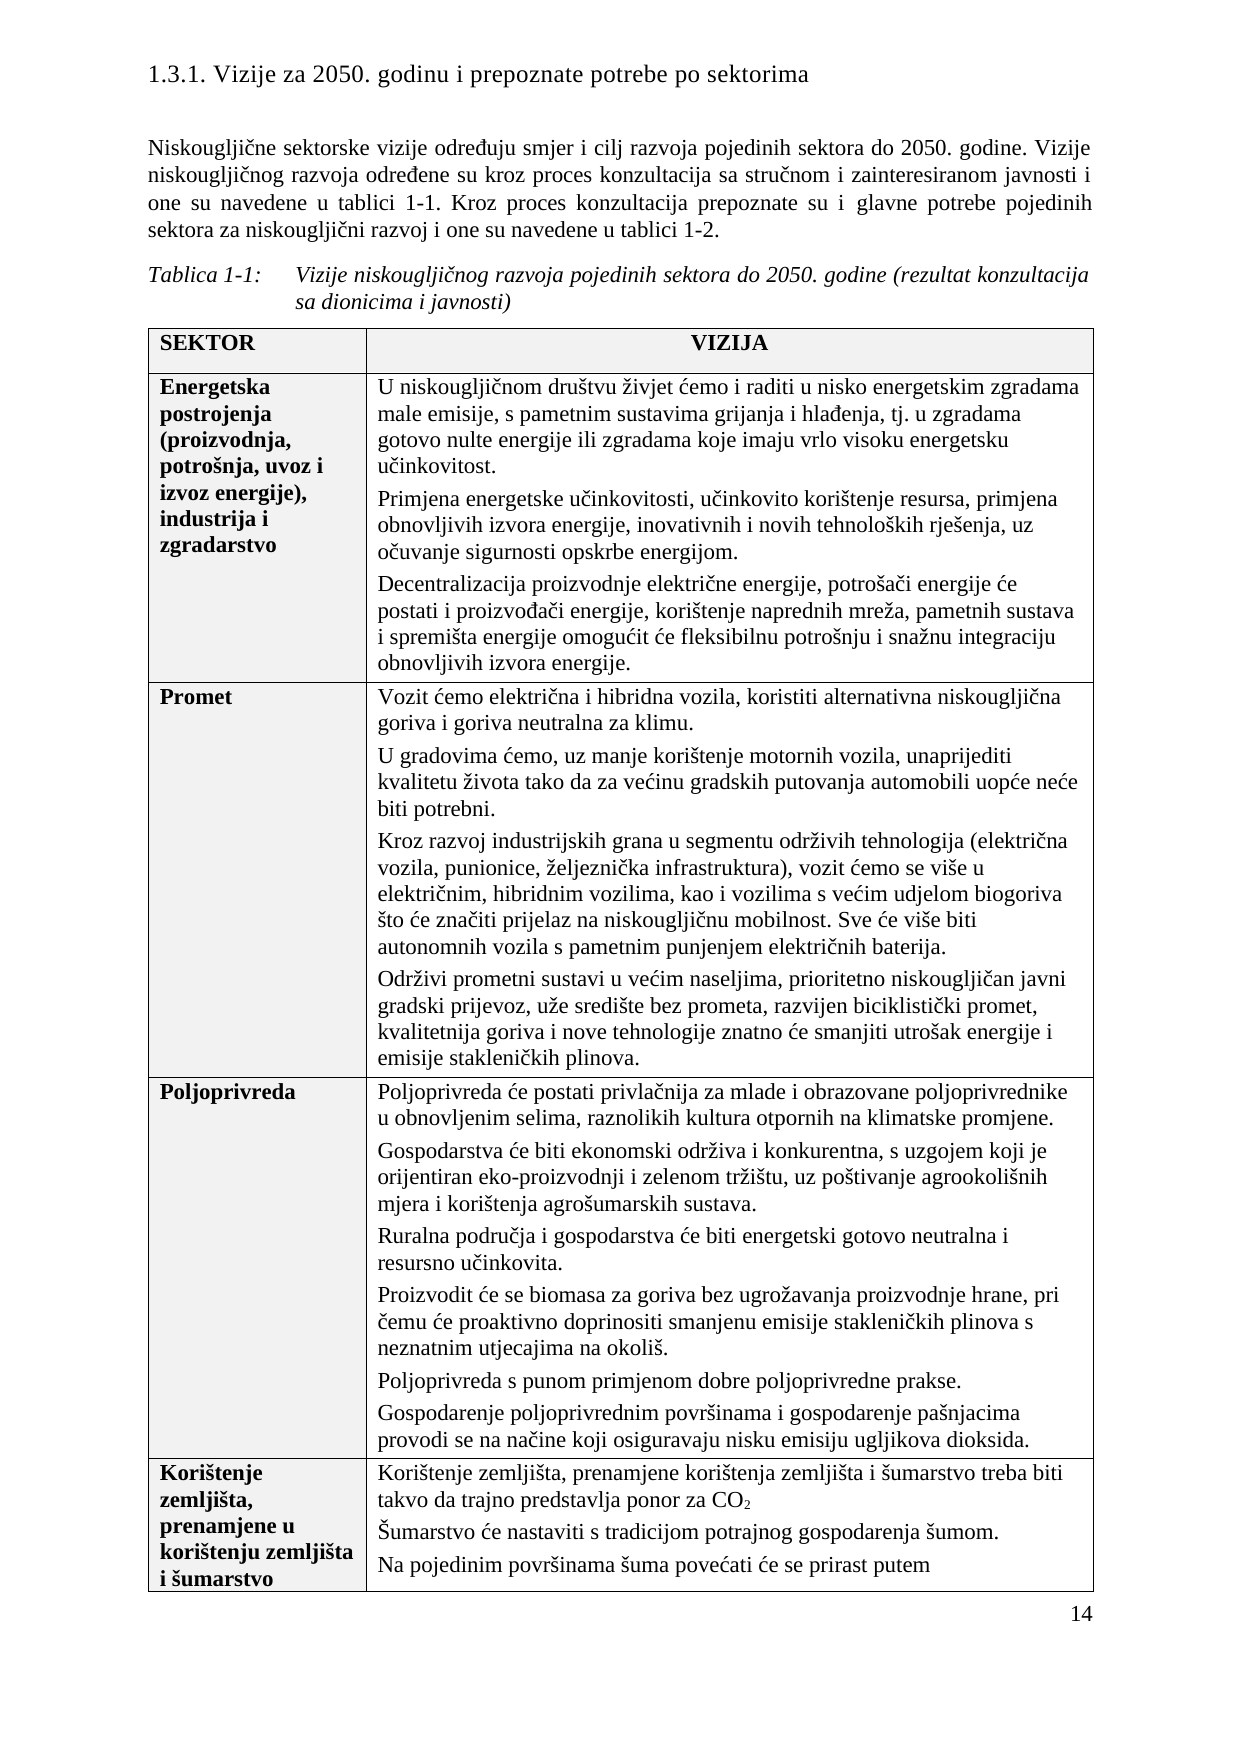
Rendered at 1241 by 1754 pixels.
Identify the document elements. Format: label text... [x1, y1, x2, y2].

table_cell U niskougljičnom društvu živjet ćemo i raditi u nisko energetskim zgradama male emisije, s pametnim sustavima grijanja i hlađenja, tj. u zgradama gotovo nulte energije ili zgradama koje imaju vrlo visoku energetsku učinkovitost. Primjena energetske učinkovitosti, učinkovito korištenje resursa, primjena obnovljivih izvora energije, inovativnih i novih tehnoloških rješenja, uz očuvanje sigurnosti opskrbe energijom. Decentralizacija proizvodnje električne energije, potrošači energije će postati i proizvođači energije, korištenje naprednih mreža, pametnih sustava i spremišta energije omogućit će fleksibilnu potrošnju i snažnu integraciju obnovljivih izvora energije. [367, 374, 1093, 682]
table_cell Poljoprivreda [149, 1078, 366, 1458]
text Tablica 1-1: Vizije niskougljičnog razvoja pojedinih sektora do 2050. godine (rezultat konzultacija sa dionicima i javnosti) [148, 261, 1092, 314]
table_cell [367, 1459, 1093, 1591]
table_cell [149, 1459, 366, 1591]
table_cell Poljoprivreda će postati privlačnija za mlade i obrazovane poljoprivrednike u obnovljenim selima, raznolikih kultura otpornih na klimatske promjene. Gospodarstva će biti ekonomski održiva i konkurentna, s uzgojem koji je orijentiran eko-proizvodnji i zelenom tržištu, uz poštivanje agrookolišnih mjera i korištenja agrošumarskih sustava. Ruralna područja i gospodarstva će biti energetski gotovo neutralna i resursno učinkovita. Proizvodit će se biomasa za goriva bez ugrožavanja proizvodnje hrane, pri čemu će proaktivno doprinositi smanjenu emisije stakleničkih plinova s neznatnim utjecajima na okoliš. Poljoprivreda s punom primjenom dobre poljoprivredne prakse. Gospodarenje poljoprivrednim površinama i gospodarenje pašnjacima provodi se na načine koji osiguravaju nisku emisiju ugljikova dioksida. [367, 1078, 1093, 1458]
table_cell Energetska postrojenja (proizvodnja, potrošnja, uvoz i izvoz energije), industrija i zgradarstvo [149, 374, 366, 682]
table_cell Vozit ćemo električna i hibridna vozila, koristiti alternativna niskougljična goriva i goriva neutralna za klimu. U gradovima ćemo, uz manje korištenje motornih vozila, unaprijediti kvalitetu života tako da za većinu gradskih putovanja automobili uopće neće biti potrebni. Kroz razvoj industrijskih grana u segmentu održivih tehnologija (električna vozila, punionice, željeznička infrastruktura), vozit ćemo se više u električnim, hibridnim vozilima, kao i vozilima s većim udjelom biogoriva što će značiti prijelaz na niskougljičnu mobilnost. Sve će više biti autonomnih vozila s pametnim punjenjem električnih baterija. Održivi prometni sustavi u većim naseljima, prioritetno niskougljičan javni gradski prijevoz, uže središte bez prometa, razvijen biciklistički promet, kvalitetnija goriva i nove tehnologije znatno će smanjiti utrošak energije i emisije stakleničkih plinova. [367, 683, 1093, 1077]
subtitle 1.3.1. Vizije za 2050. godinu i prepoznate potrebe po sektorima [148, 59, 1092, 88]
text Niskougljične sektorske vizije određuju smjer i cilj razvoja pojedinih sektora do 2050. godine. Vizije niskougljičnog razvoja određene su kroz proces konzultacija sa stručnom i zainteresiranom javnosti i one su navedene u tablici 1-1. Kroz proces konzultacija prepoznate su i glavne potrebe pojedinih sektora za niskougljični razvoj i one su navedene u tablici 1-2. [148, 133, 1092, 243]
table_cell Promet [149, 683, 366, 1077]
table_header SEKTOR [149, 329, 366, 372]
table_header VIZIJA [367, 329, 1093, 372]
